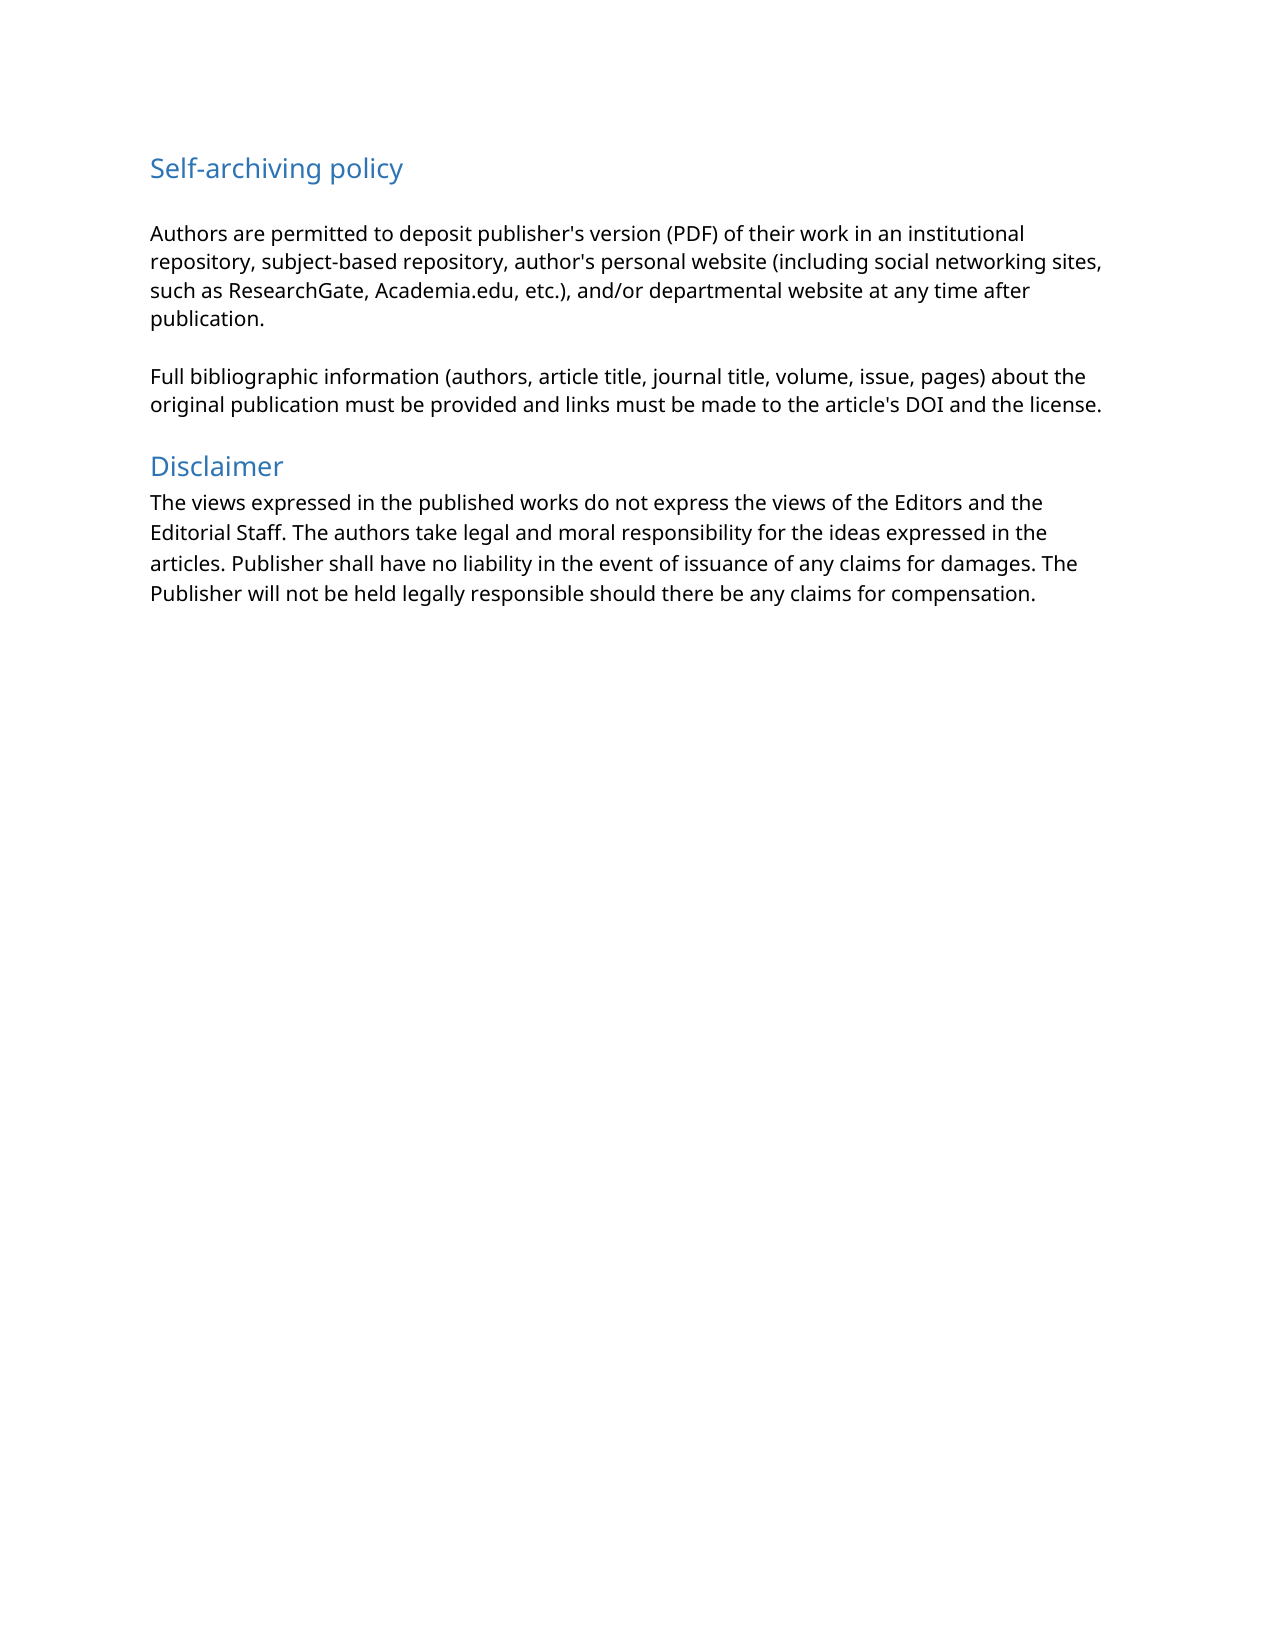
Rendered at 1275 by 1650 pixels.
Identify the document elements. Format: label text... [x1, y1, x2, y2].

text The views expressed in the published works do not express the views of the Editors and the Editorial Staff. The authors take legal and moral responsibility for the ideas expressed in the articles. Publisher shall have no liability in the event of issuance of any claims for damages. The Publisher will not be held legally responsible should there be any claims for compensation. [150, 488, 1125, 608]
subtitle Self-archiving policy [150, 150, 1125, 187]
subtitle Disclaimer [150, 448, 1125, 485]
text Full bibliographic information (authors, article title, journal title, volume, issue, pages) about the original publication must be provided and links must be made to the article's DOI and the license. [150, 362, 1125, 419]
text Authors are permitted to deposit publisher's version (PDF) of their work in an institutional repository, subject-based repository, author's personal website (including social networking sites, such as ResearchGate, Academia.edu, etc.), and/or departmental website at any time after publication. [150, 219, 1125, 333]
